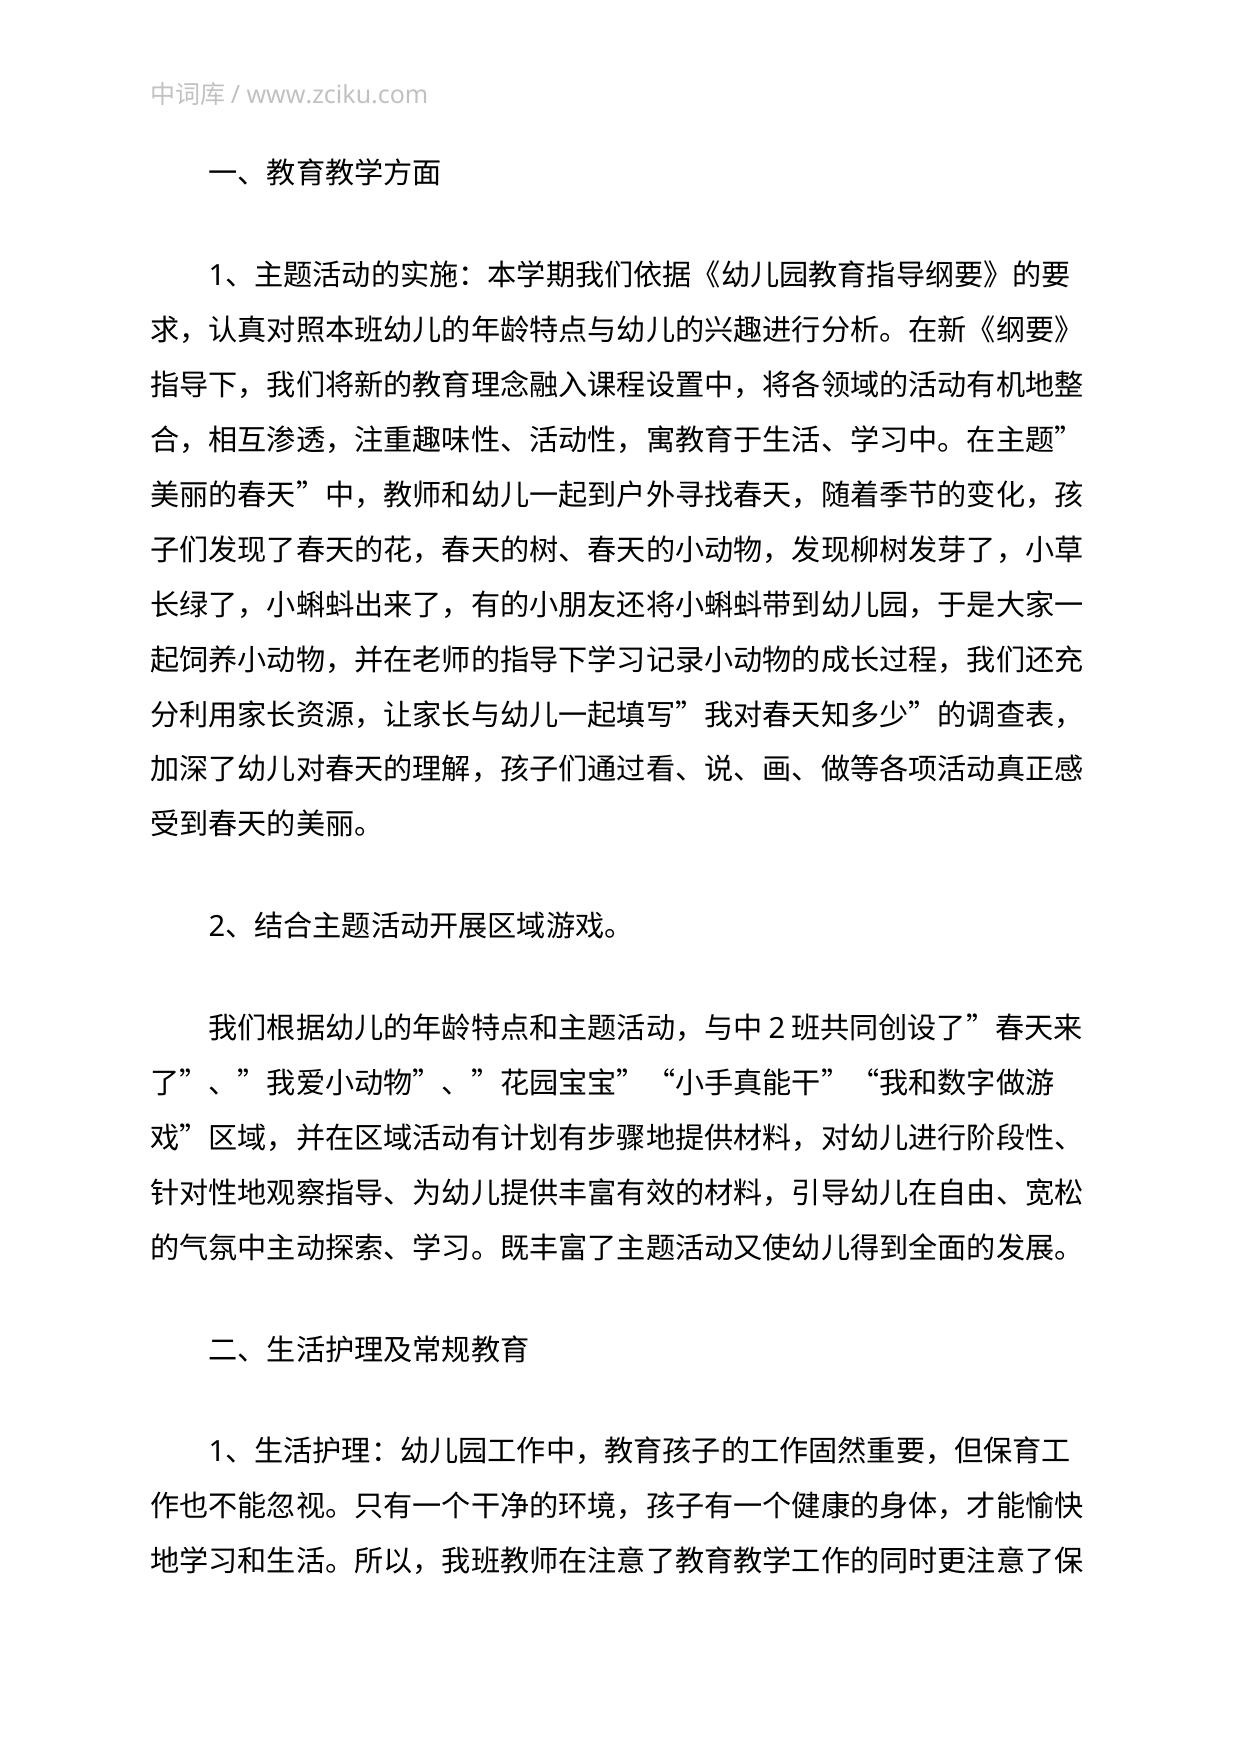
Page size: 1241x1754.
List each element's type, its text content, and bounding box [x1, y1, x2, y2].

text 1、主题活动的实施：本学期我们依据《幼儿园教育指导纲要》的要求，认真对照本班幼儿的年龄特点与幼儿的兴趣进行分析。在新《纲要》指导下，我们将新的教育理念融入课程设置中，将各领域的活动有机地整合，相互渗透，注重趣味性、活动性，寓教育于生活、学习中。在主题”美丽的春天”中，教师和幼儿一起到户外寻找春天，随着季节的变化，孩子们发现了春天的花，春天的树、春天的小动物，发现柳树发芽了，小草长绿了，小蝌蚪出来了，有的小朋友还将小蝌蚪带到幼儿园，于是大家一起饲养小动物，并在老师的指导下学习记录小动物的成长过程，我们还充分利用家长资源，让家长与幼儿一起填写”我对春天知多少”的调查表，加深了幼儿对春天的理解，孩子们通过看、说、画、做等各项活动真正感受到春天的美丽。 [150, 252, 1090, 843]
text 2、结合主题活动开展区域游戏。 [150, 903, 1090, 945]
text 我们根据幼儿的年龄特点和主题活动，与中2班共同创设了”春天来了”、”我爱小动物”、”花园宝宝”“小手真能干”“我和数字做游戏”区域，并在区域活动有计划有步骤地提供材料，对幼儿进行阶段性、针对性地观察指导、为幼儿提供丰富有效的材料，引导幼儿在自由、宽松的气氛中主动探索、学习。既丰富了主题活动又使幼儿得到全面的发展。 [150, 1004, 1090, 1267]
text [150, 1428, 1090, 1580]
text 一、教育教学方面 [150, 150, 1090, 192]
text 二、生活护理及常规教育 [150, 1326, 1090, 1368]
